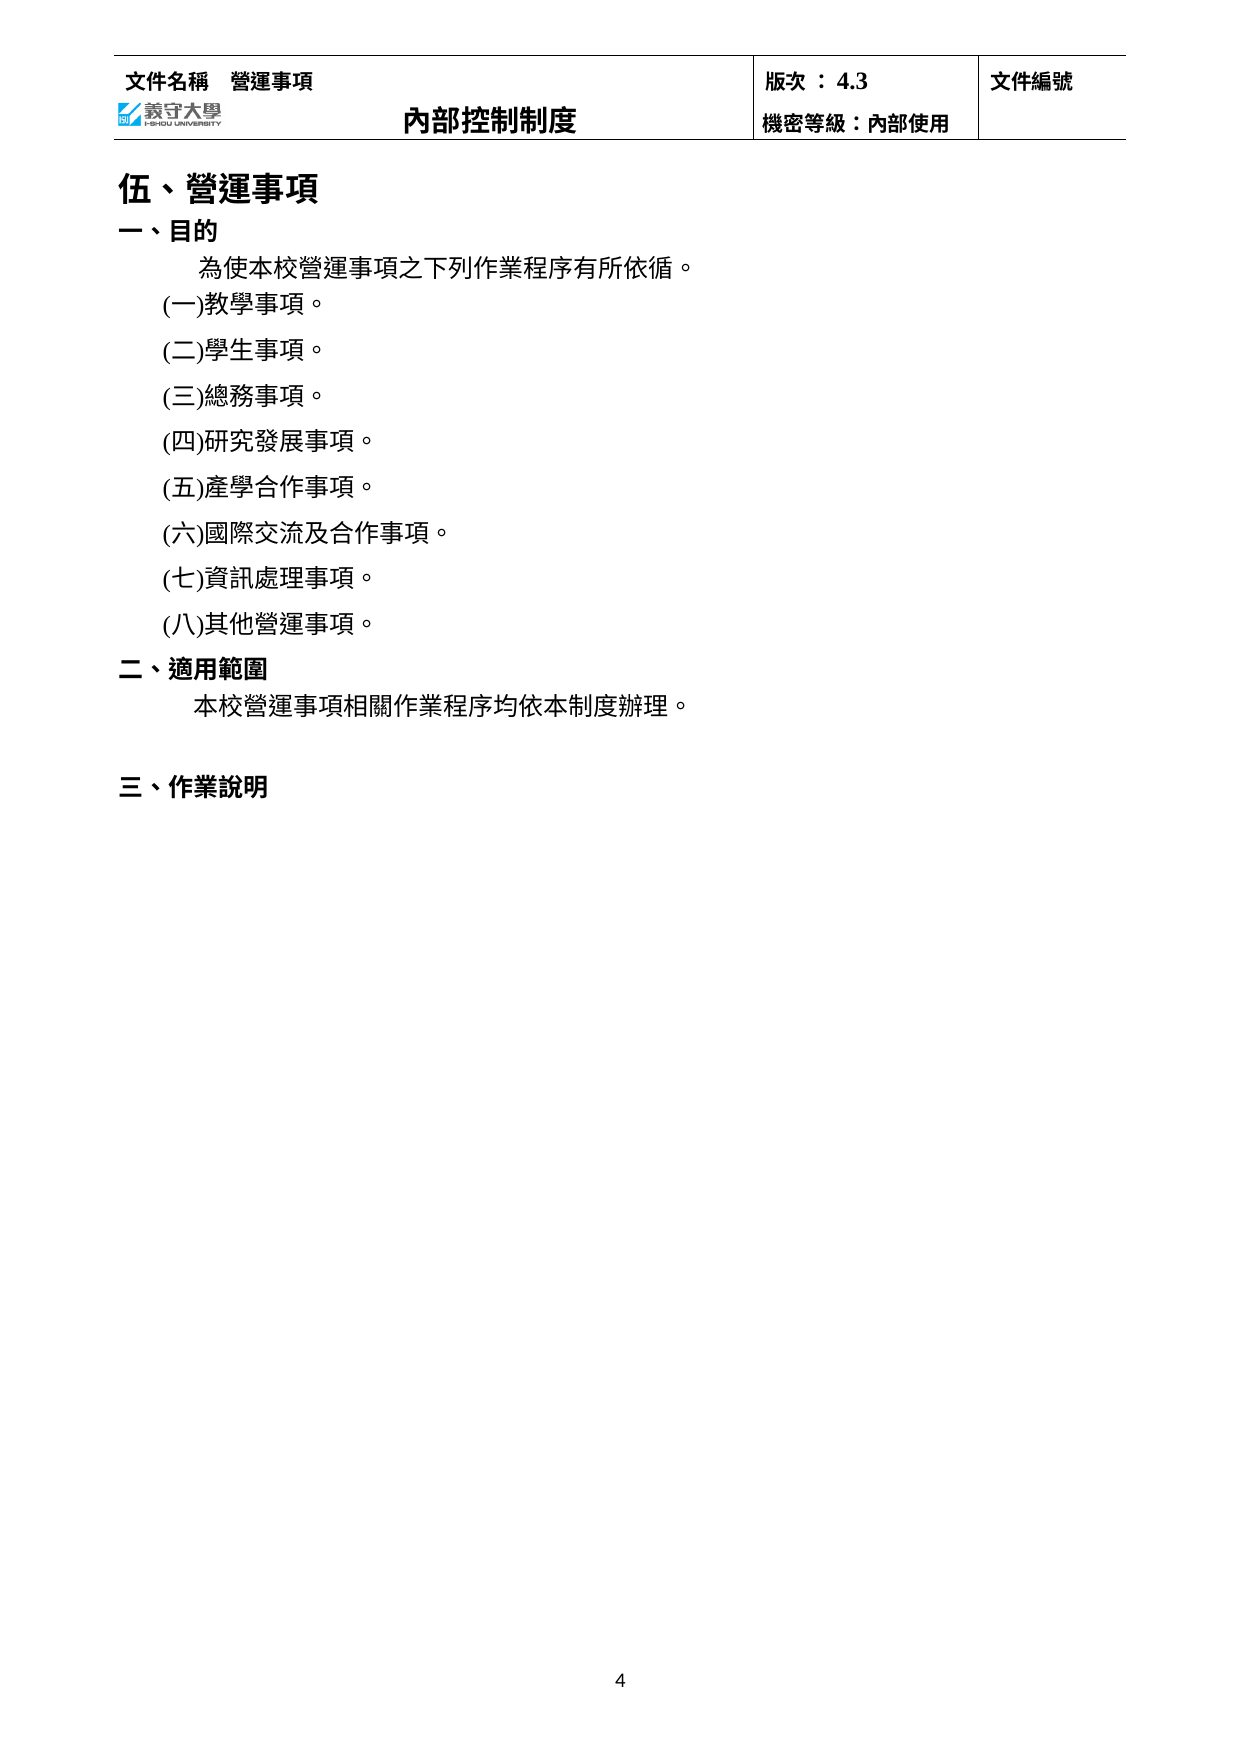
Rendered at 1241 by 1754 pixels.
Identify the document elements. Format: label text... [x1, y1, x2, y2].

text (四)研究發展事項。 [162, 422, 1122, 458]
text 二、適用範圍 [118, 650, 1122, 686]
text (五)產學合作事項。 [162, 467, 1122, 504]
text (七)資訊處理事項。 [162, 559, 1122, 595]
text 一、目的 [118, 211, 1122, 247]
text 為使本校營運事項之下列作業程序有所依循。 [118, 247, 1122, 285]
text (八)其他營運事項。 [162, 604, 1122, 641]
subtitle 伍、營運事項 [118, 166, 1122, 211]
text (二)學生事項。 [162, 331, 1122, 367]
text (三)總務事項。 [162, 376, 1122, 412]
text (六)國際交流及合作事項。 [162, 513, 1122, 549]
text 三、作業說明 [118, 768, 1122, 804]
text (一)教學事項。 [162, 285, 1122, 321]
picture [115, 98, 226, 131]
text 本校營運事項相關作業程序均依本制度辦理。 [193, 686, 1122, 722]
